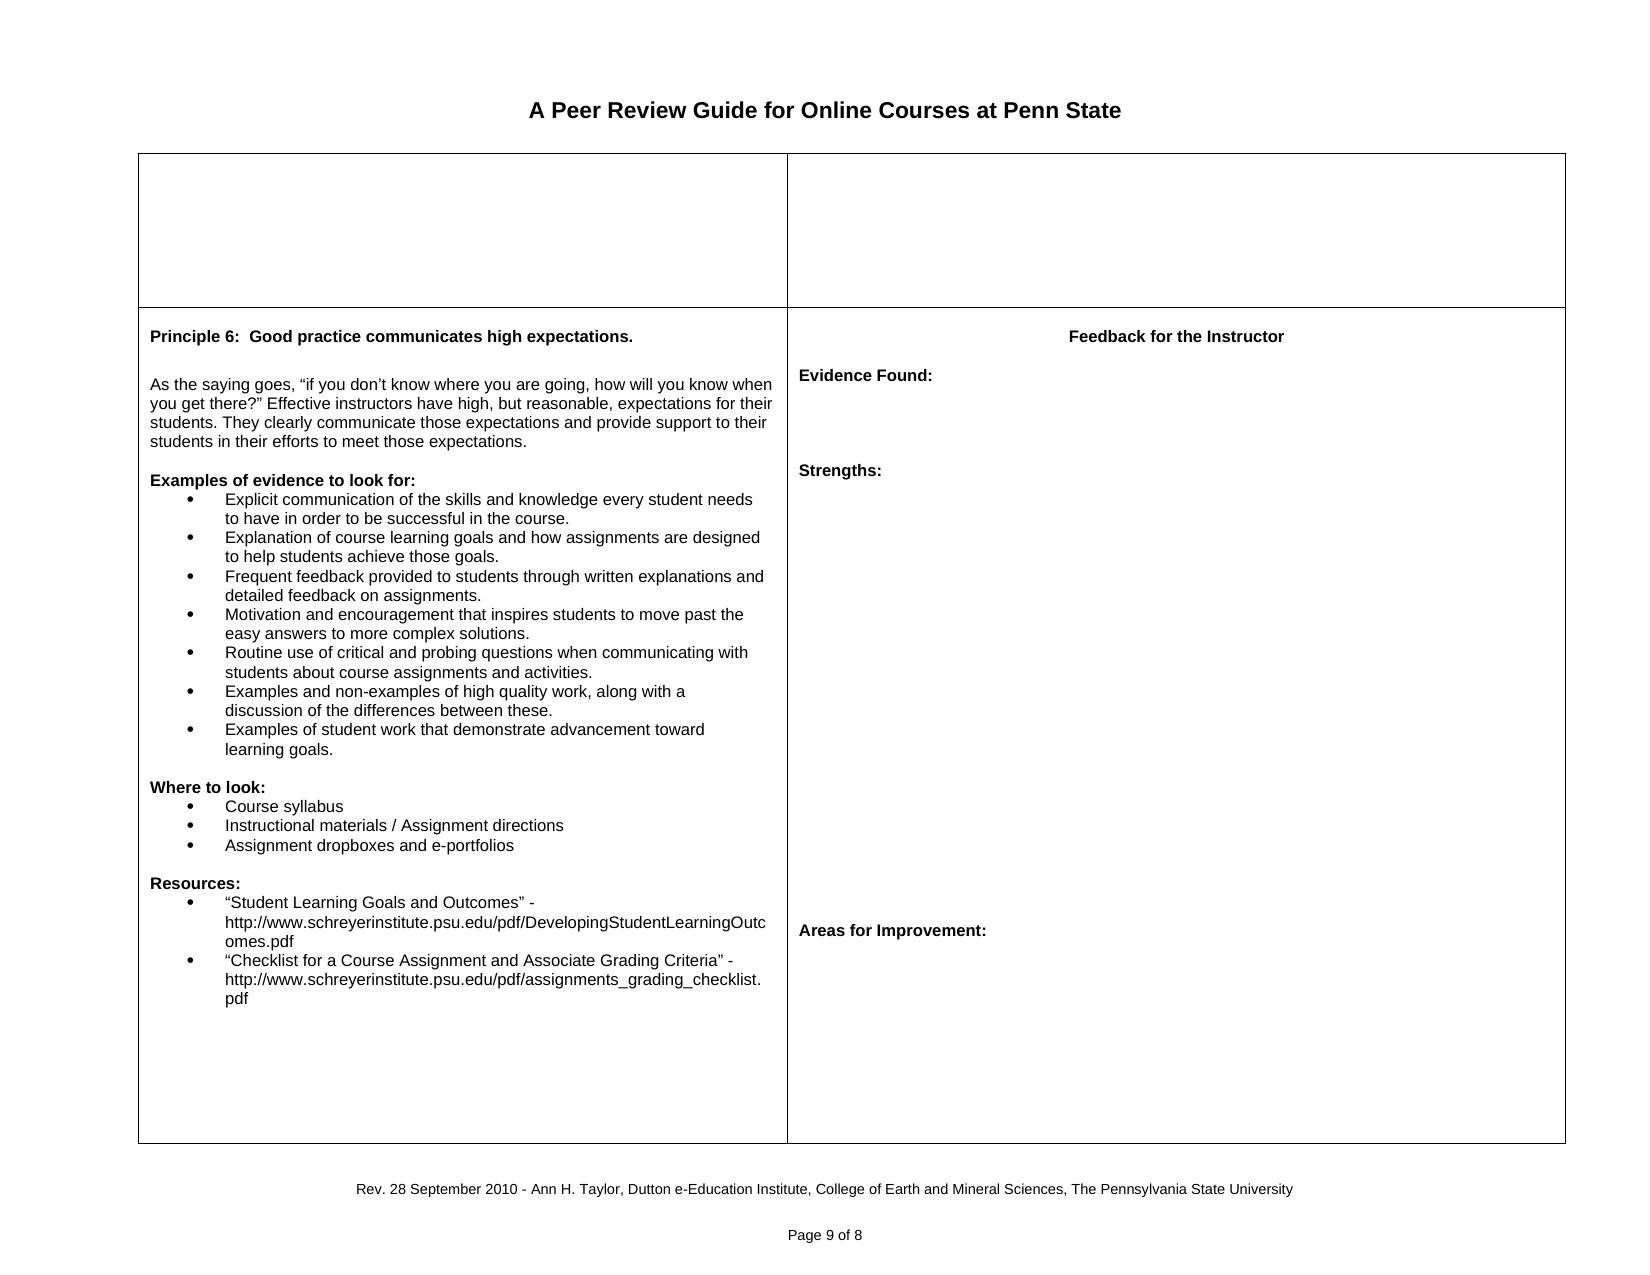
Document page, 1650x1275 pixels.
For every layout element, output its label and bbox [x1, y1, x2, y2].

table_cell [788, 154, 1565, 307]
table_cell [139, 308, 787, 1142]
table_cell [139, 154, 787, 307]
table_cell [788, 308, 1565, 1142]
